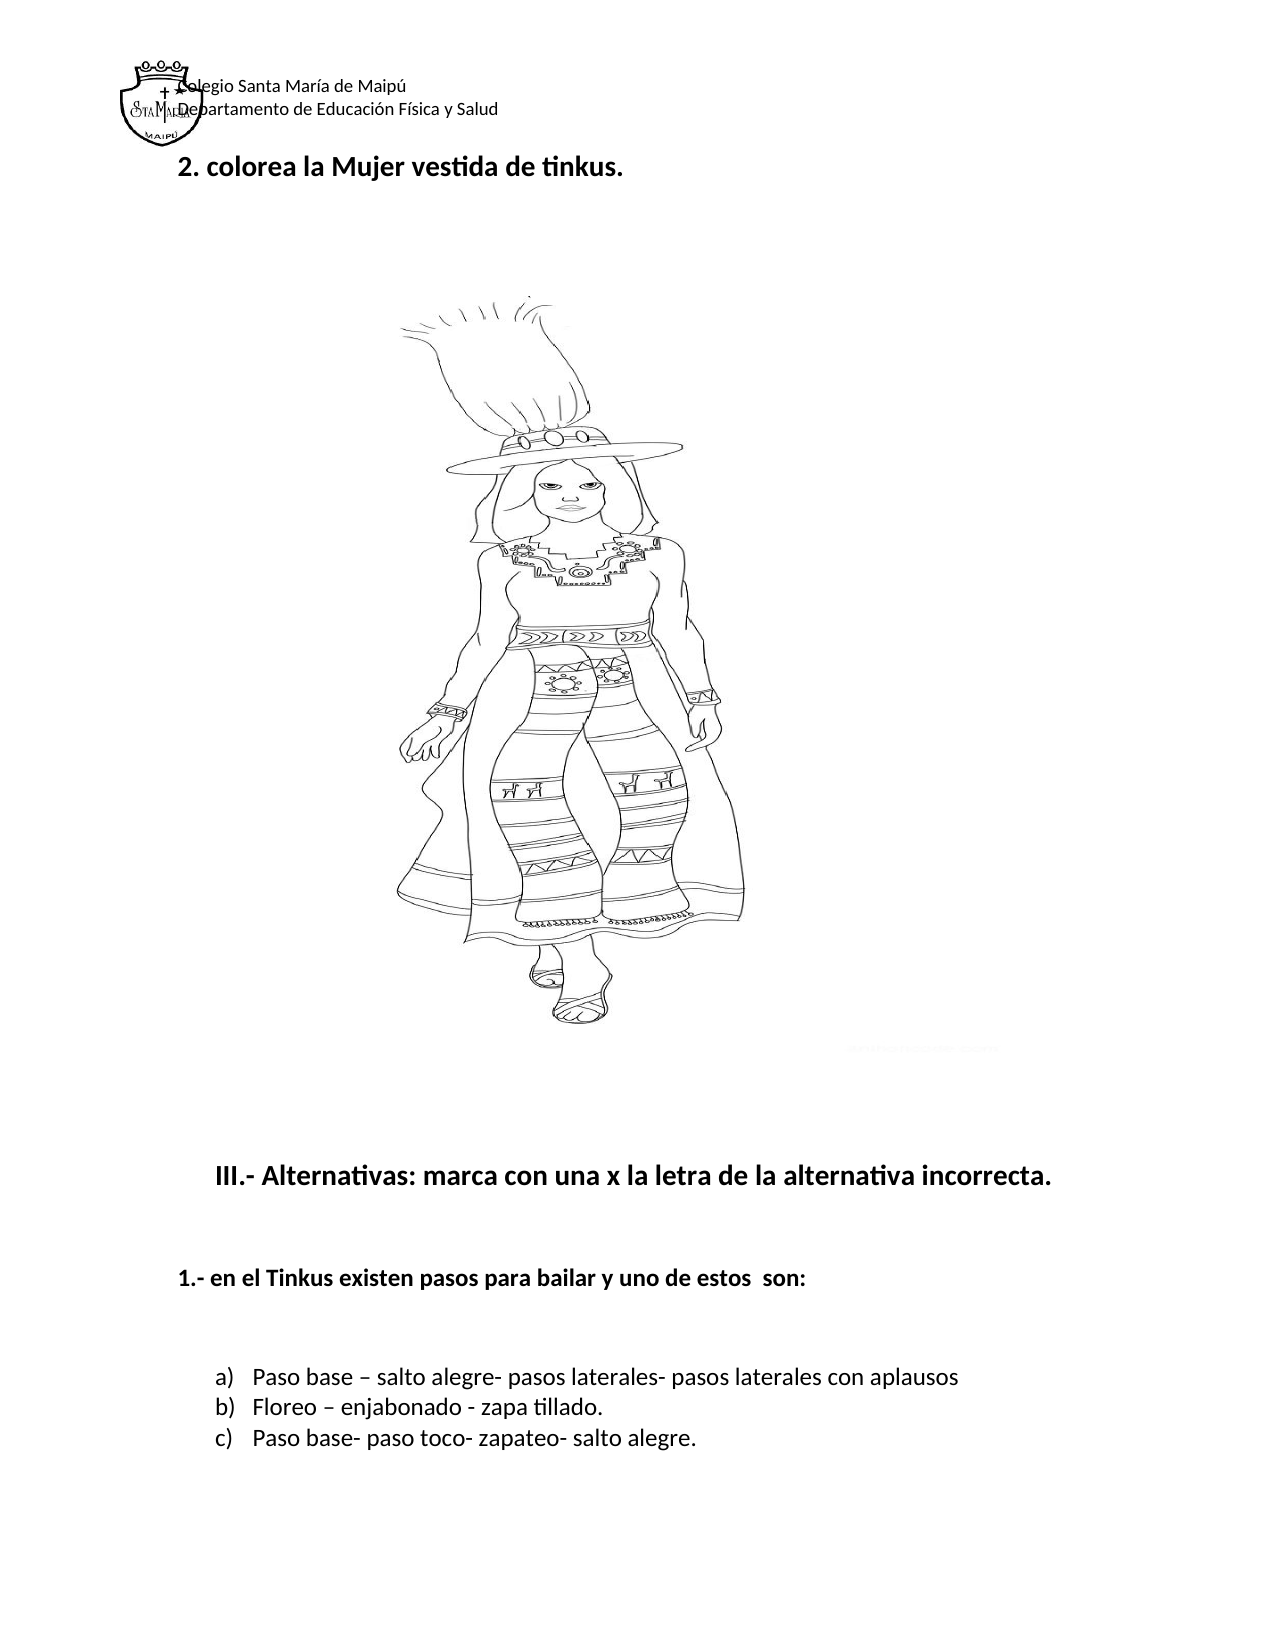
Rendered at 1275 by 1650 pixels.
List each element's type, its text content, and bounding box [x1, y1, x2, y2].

text III.- Alternativas: marca con una x la letra de la alternativa incorrecta. [215, 1157, 1098, 1193]
list Paso base – salto alegre- pasos laterales- pasos laterales con aplausos [215, 1361, 1098, 1392]
list Floreo – enjabonado - zapa tillado. [215, 1392, 1098, 1422]
list Paso base- paso toco- zapateo- salto alegre. [215, 1422, 1098, 1453]
text 2. colorea la Mujer vestida de tinkus. [177, 148, 1098, 183]
picture [113, 60, 209, 147]
picture [177, 296, 1001, 1053]
text 1.- en el Tinkus existen pasos para bailar y uno de estos son: [177, 1262, 1098, 1292]
